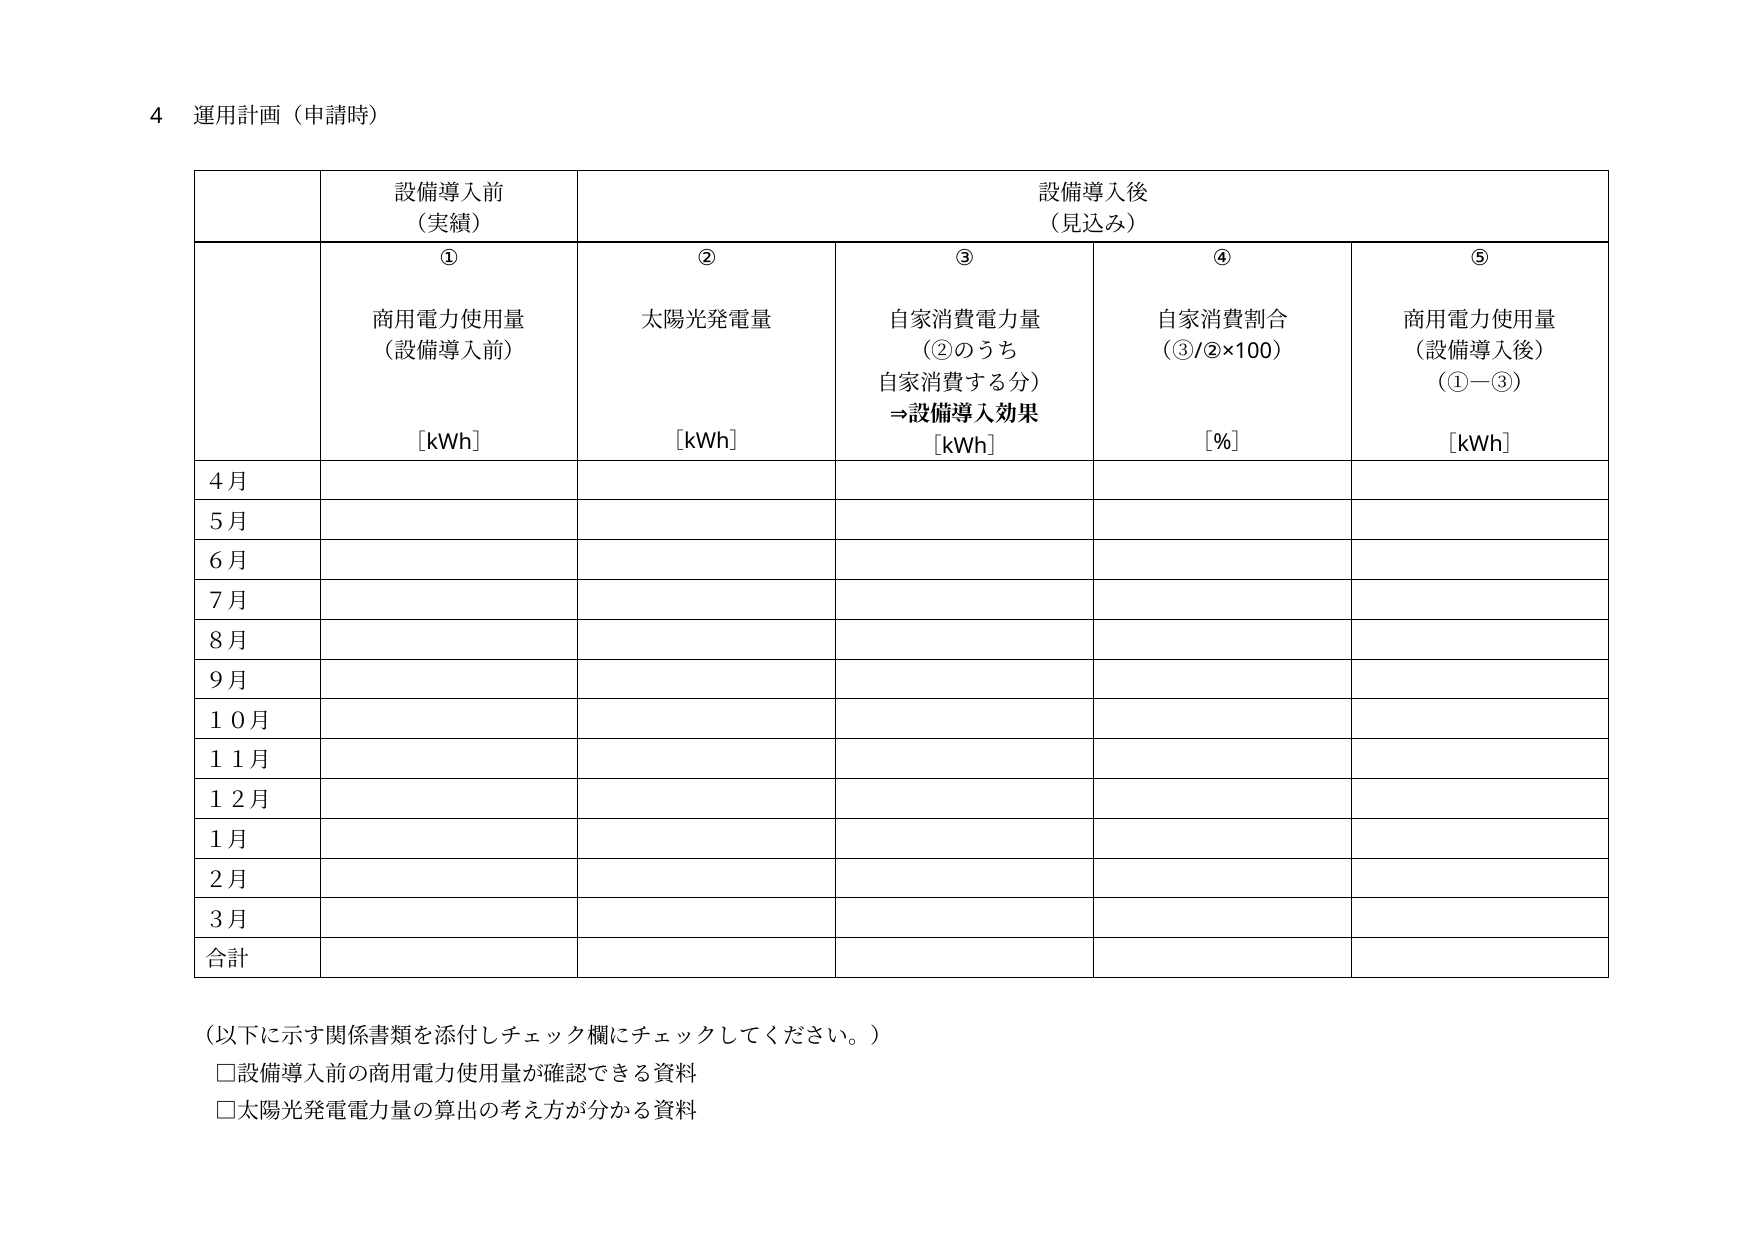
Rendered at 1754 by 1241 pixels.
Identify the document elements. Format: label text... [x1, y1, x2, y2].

table_cell [578, 500, 835, 539]
table_cell [321, 739, 577, 778]
table_cell [1352, 699, 1608, 738]
table_cell [1352, 938, 1608, 977]
table_cell ５月 [195, 500, 320, 539]
table_cell １月 [195, 819, 320, 857]
table_cell [1094, 739, 1351, 778]
table_cell [836, 819, 1093, 857]
table_cell [321, 938, 577, 977]
table_cell [578, 938, 835, 977]
table_cell [321, 819, 577, 857]
table_cell [578, 779, 835, 818]
table_cell [836, 898, 1093, 937]
table_cell 合計 [195, 938, 320, 977]
table_cell ④ 自家消費割合 （③/②×100） ［%］ [1094, 243, 1351, 459]
table_cell [578, 660, 835, 698]
table_cell [1352, 540, 1608, 579]
table_cell [1094, 500, 1351, 539]
table_cell ⑤ 商用電力使用量 （設備導入後） （①―③） ［kWh］ [1352, 243, 1608, 459]
table_cell [836, 620, 1093, 658]
table_cell ② 太陽光発電量 ［kWh］ [578, 243, 835, 459]
table_cell [836, 739, 1093, 778]
table_cell [321, 580, 577, 619]
table_cell [1352, 620, 1608, 658]
table_cell ３月 [195, 898, 320, 937]
table_cell [1094, 461, 1351, 499]
table_cell [1094, 898, 1351, 937]
table_cell [1352, 779, 1608, 818]
table_cell [321, 540, 577, 579]
table_cell [578, 739, 835, 778]
table_cell [836, 540, 1093, 579]
table_cell [195, 243, 320, 459]
table_cell １２月 [195, 779, 320, 818]
table_cell １１月 [195, 739, 320, 778]
table_cell [836, 699, 1093, 738]
table_header 設備導入前 （実績） [321, 171, 577, 241]
table_cell [321, 699, 577, 738]
table_header 設備導入後 （見込み） [578, 171, 1608, 241]
table_cell [1094, 660, 1351, 698]
table_cell [321, 660, 577, 698]
table_cell [1352, 660, 1608, 698]
table_cell [321, 898, 577, 937]
table_header [195, 171, 320, 241]
table_cell [578, 580, 835, 619]
table_cell [578, 461, 835, 499]
table_cell [1094, 540, 1351, 579]
table_cell [1352, 819, 1608, 857]
table_cell [1094, 938, 1351, 977]
table_cell ９月 [195, 660, 320, 698]
table_cell ２月 [195, 859, 320, 897]
table_cell [836, 779, 1093, 818]
table_cell [836, 500, 1093, 539]
table_cell ① 商用電力使用量 （設備導入前） ［kWh］ [321, 243, 577, 459]
table_cell ③ 自家消費電力量 （②のうち 自家消費する分） ⇒設備導入効果 ［kWh］ [836, 243, 1093, 459]
table_cell [321, 859, 577, 897]
table_cell [1352, 500, 1608, 539]
table_cell [578, 898, 835, 937]
table_cell [1352, 461, 1608, 499]
table_cell [578, 620, 835, 658]
table_cell [1094, 859, 1351, 897]
table_cell [1352, 859, 1608, 897]
table_cell [578, 699, 835, 738]
text （以下に示す関係書類を添付しチェック欄にチェックしてください。） [150, 1015, 1604, 1053]
table_cell [1352, 739, 1608, 778]
table_cell ８月 [195, 620, 320, 658]
table_cell １０月 [195, 699, 320, 738]
table_cell [836, 580, 1093, 619]
table_cell [836, 938, 1093, 977]
table_cell [1094, 580, 1351, 619]
table_cell ６月 [195, 540, 320, 579]
table_cell [1352, 580, 1608, 619]
text □太陽光発電電力量の算出の考え方が分かる資料 [150, 1090, 1604, 1128]
table_cell [1352, 898, 1608, 937]
list 運用計画（申請時） [150, 95, 1604, 133]
table_cell [1094, 620, 1351, 658]
table_cell [321, 500, 577, 539]
table_cell ７月 [195, 580, 320, 619]
table_cell [321, 620, 577, 658]
table_cell [578, 819, 835, 857]
table_cell [578, 859, 835, 897]
table_cell [578, 540, 835, 579]
text □設備導入前の商用電力使用量が確認できる資料 [150, 1053, 1604, 1090]
table_cell [1094, 819, 1351, 857]
table_cell ４月 [195, 461, 320, 499]
table_cell [1094, 699, 1351, 738]
table_cell [836, 461, 1093, 499]
table_cell [321, 779, 577, 818]
table_cell [836, 660, 1093, 698]
table_cell [1094, 779, 1351, 818]
table_cell [321, 461, 577, 499]
table_cell [836, 859, 1093, 897]
